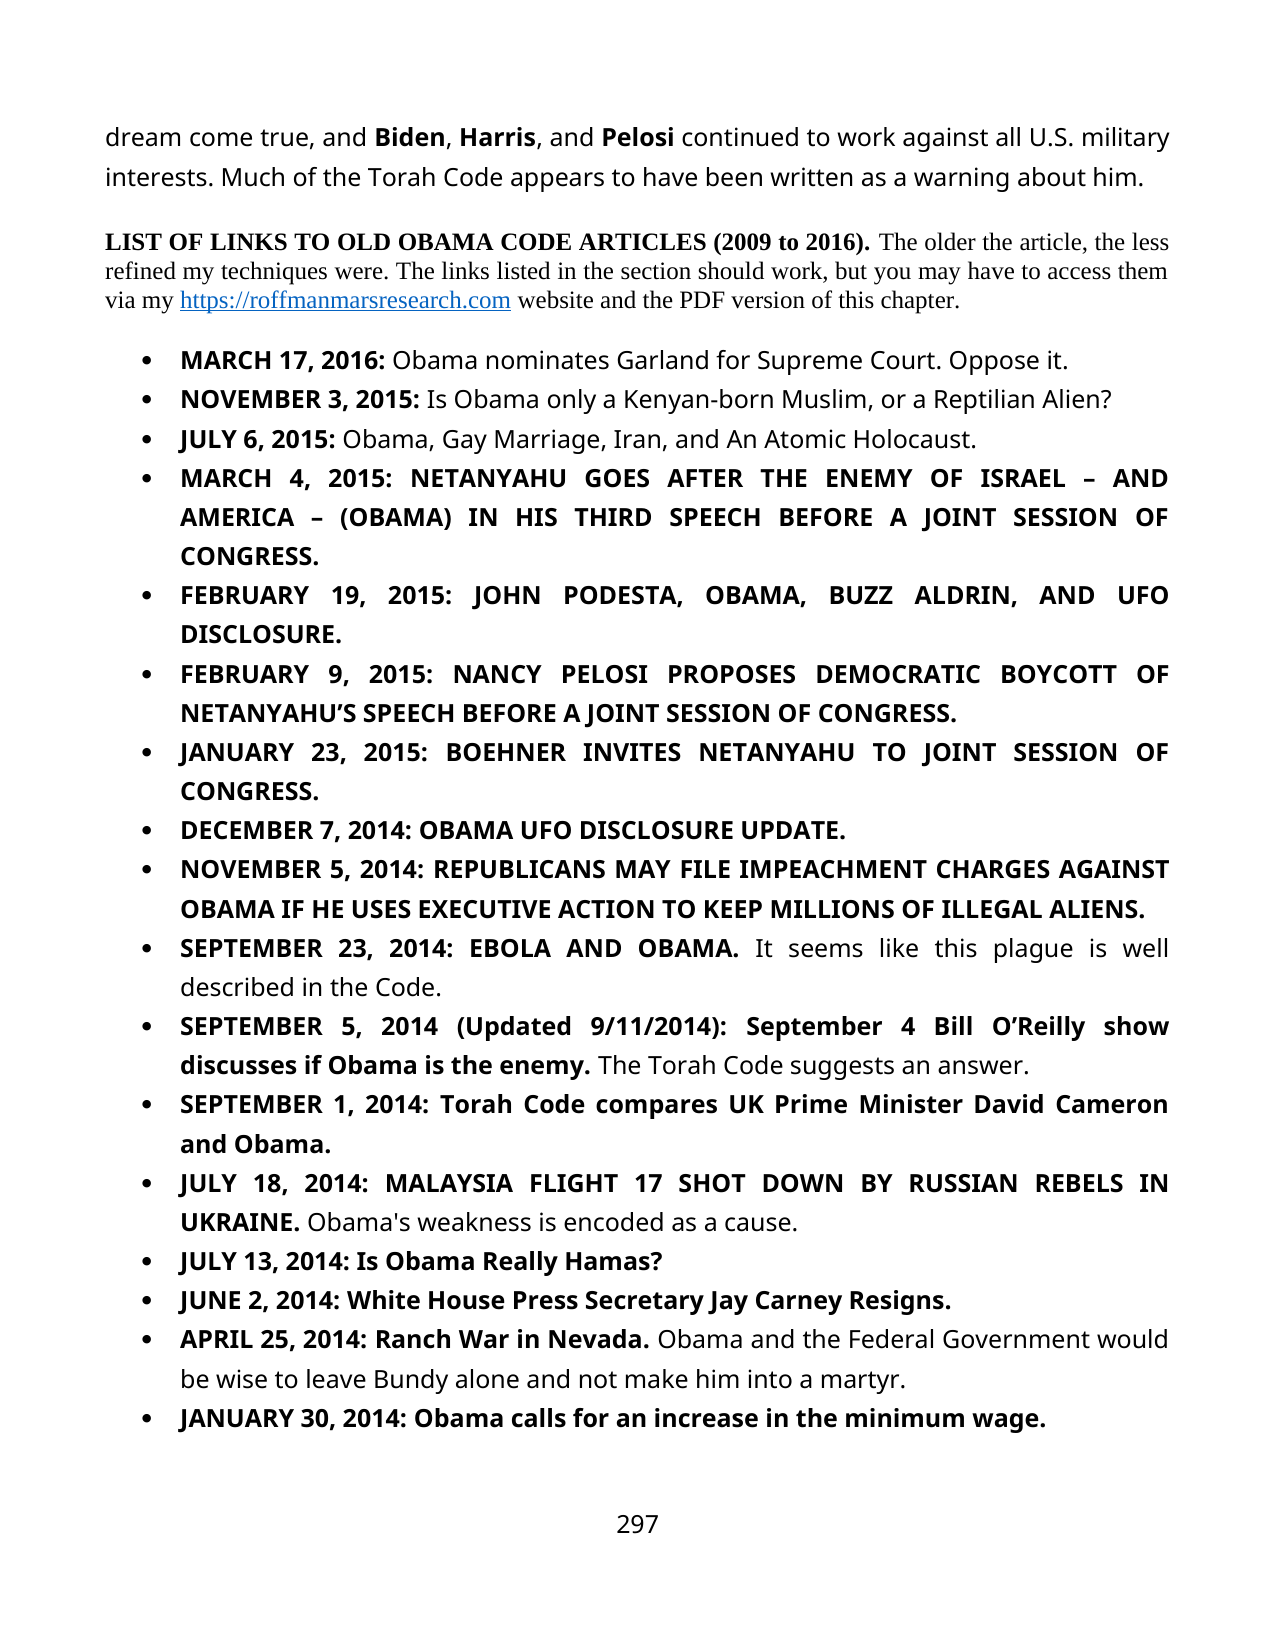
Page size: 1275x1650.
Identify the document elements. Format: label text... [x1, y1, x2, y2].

list MARCH 4, 2015: NETANYAHU GOES AFTER THE ENEMY OF ISRAEL – AND AMERICA – (OBAMA) IN HIS THIRD SPEECH BEFORE A JOINT SESSION OF CONGRESS. [142, 460, 1170, 573]
list JUNE 2, 2014: White House Press Secretary Jay Carney Resigns. [142, 1283, 1170, 1317]
list NOVEMBER 5, 2014: REPUBLICANS MAY FILE IMPEACHMENT CHARGES AGAINST OBAMA IF HE USES EXECUTIVE ACTION TO KEEP MILLIONS OF ILLEGAL ALIENS. [142, 852, 1170, 925]
list SEPTEMBER 23, 2014: EBOLA AND OBAMA. It seems like this plague is well described in the Code. [142, 930, 1170, 1004]
list SEPTEMBER 1, 2014: Torah Code compares UK Prime Minister David Cameron and Obama. [142, 1087, 1170, 1160]
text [105, 120, 1170, 193]
list JANUARY 30, 2014: Obama calls for an increase in the minimum wage. [142, 1400, 1170, 1434]
list JANUARY 23, 2015: BOEHNER INVITES NETANYAHU TO JOINT SESSION OF CONGRESS. [142, 734, 1170, 808]
list JULY 13, 2014: Is Obama Really Hamas? [142, 1244, 1170, 1278]
list MARCH 17, 2016: Obama nominates Garland for Supreme Court. Oppose it. [142, 343, 1170, 377]
list SEPTEMBER 5, 2014 (Updated 9/11/2014): September 4 Bill O’Reilly show discusses if Obama is the enemy. The Torah Code suggests an answer. [142, 1009, 1170, 1082]
list DECEMBER 7, 2014: OBAMA UFO DISCLOSURE UPDATE. [142, 813, 1170, 847]
list NOVEMBER 3, 2015: Is Obama only a Kenyan-born Muslim, or a Reptilian Alien? [142, 382, 1170, 416]
list JULY 18, 2014: MALAYSIA FLIGHT 17 SHOT DOWN BY RUSSIAN REBELS IN UKRAINE. Obama's weakness is encoded as a cause. [142, 1165, 1170, 1239]
list FEBRUARY 19, 2015: JOHN PODESTA, OBAMA, BUZZ ALDRIN, AND UFO DISCLOSURE. [142, 578, 1170, 651]
text LIST OF LINKS TO OLD OBAMA CODE ARTICLES (2009 to 2016). The older the article, the less refined my techniques were. The links listed in the section should work, but you may have to access them via my https://roffmanmarsresearch.com website and the PDF version of this chapter. [105, 227, 1170, 314]
list APRIL 25, 2014: Ranch War in Nevada. Obama and the Federal Government would be wise to leave Bundy alone and not make him into a martyr. [142, 1322, 1170, 1395]
list FEBRUARY 9, 2015: NANCY PELOSI PROPOSES DEMOCRATIC BOYCOTT OF NETANYAHU’S SPEECH BEFORE A JOINT SESSION OF CONGRESS. [142, 656, 1170, 729]
list JULY 6, 2015: Obama, Gay Marriage, Iran, and An Atomic Holocaust. [142, 421, 1170, 455]
